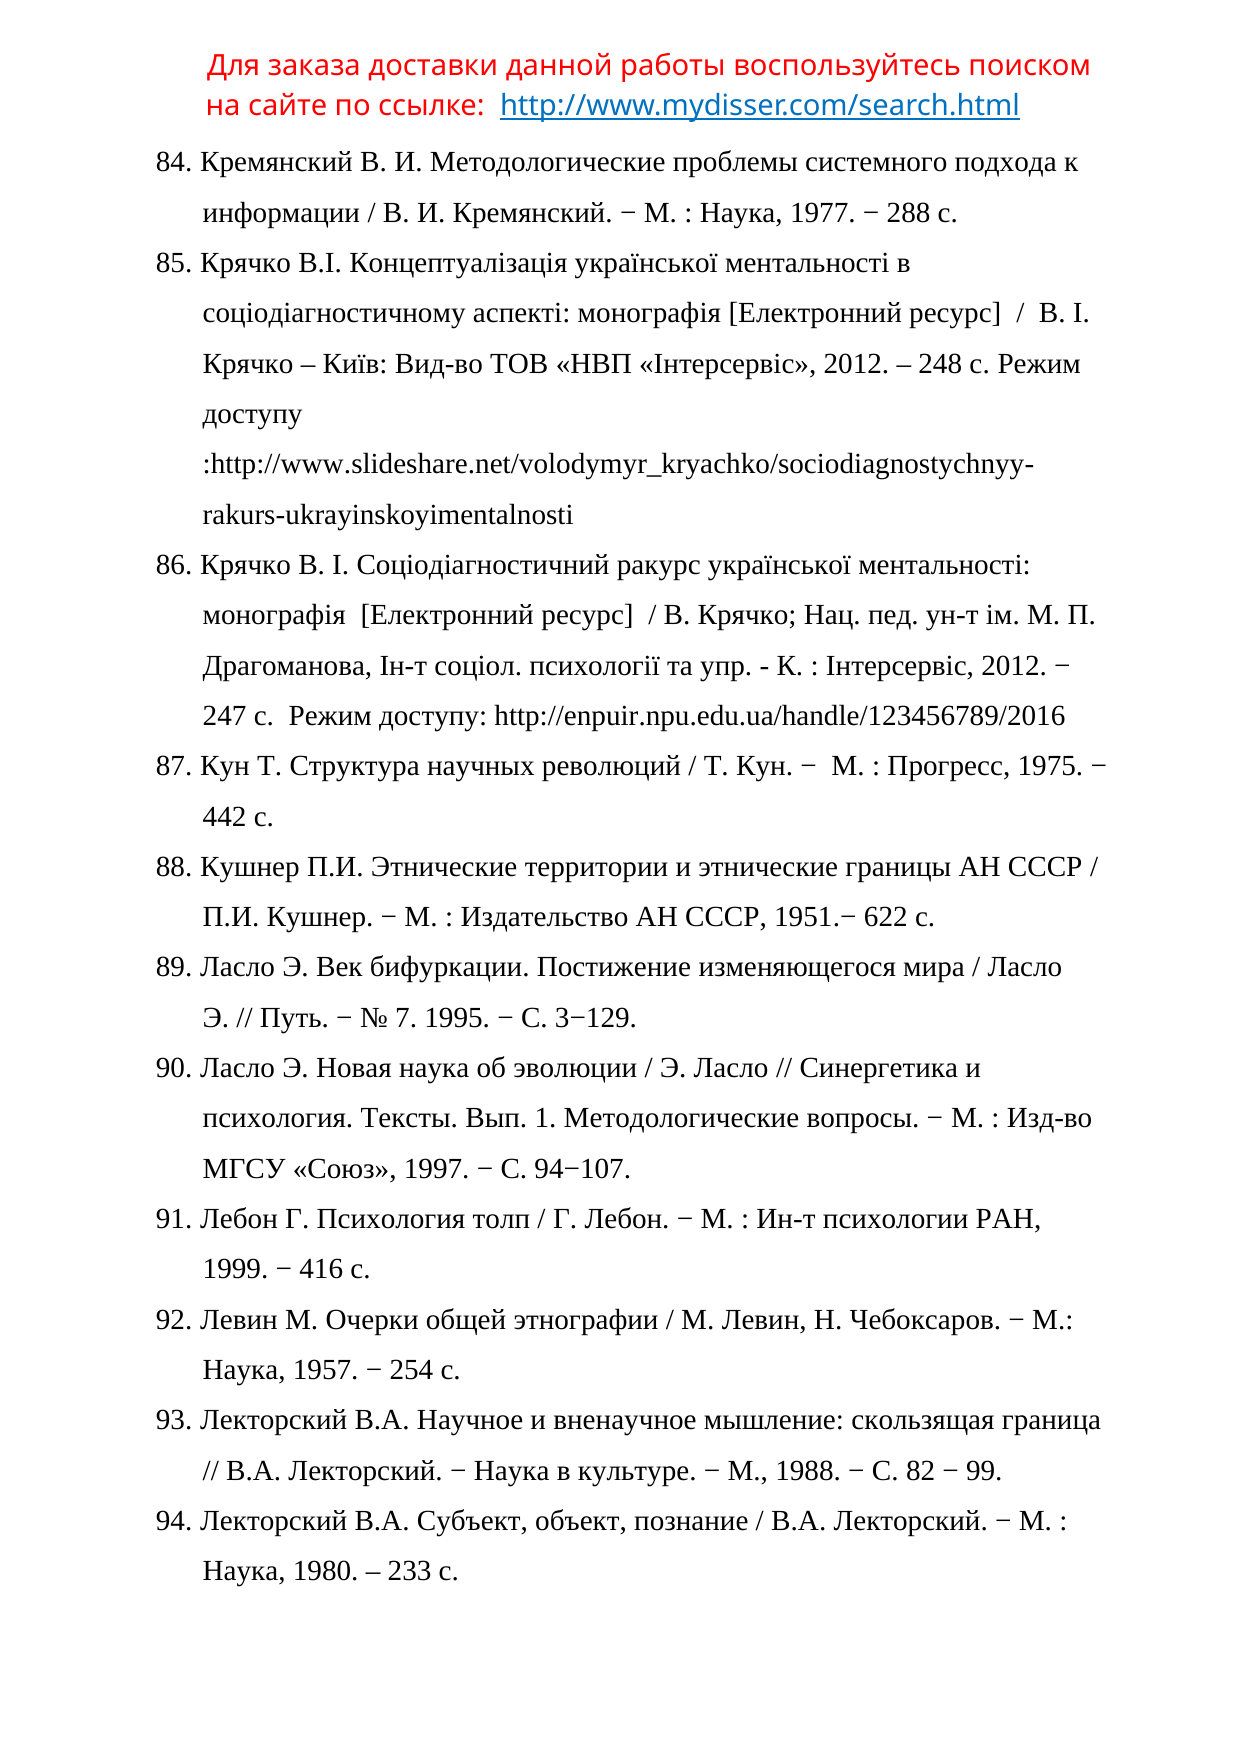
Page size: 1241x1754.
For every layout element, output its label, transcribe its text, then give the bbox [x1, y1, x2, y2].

list Кун Т. Структура научных революций / Т. Кун. − М. : Прогресс, 1975. − 442 с. [156, 748, 1107, 832]
list Лекторский В.А. Научное и вненаучное мышление: скользящая граница // В.А. Лекторский. − Наука в культуре. − М., 1988. − С. 82 − 99. [156, 1402, 1107, 1486]
list Левин М. Очерки общей этнографии / М. Левин, Н. Чебоксаров. − М.: Наука, 1957. − 254 с. [156, 1302, 1107, 1386]
list Кушнер П.И. Этнические территории и этнические границы АН CССР / П.И. Кушнер. − М. : Издательство АН СССР, 1951.− 622 с. [156, 849, 1107, 933]
list Кремянский В. И. Методологические проблемы системного подхода к информации / В. И. Кремянский. − М. : Наука, 1977. − 288 с. [156, 144, 1107, 228]
list Ласло Э. Век бифуркации. Постижение изменяющегося мира / Ласло Э. // Путь. − № 7. 1995. − С. 3−129. [156, 949, 1107, 1033]
list Лебон Г. Психология толп / Г. Лебон. − М. : Ин-т психологии РАН, 1999. − 416 с. [156, 1201, 1107, 1285]
list Крячко В.І. Концептуалізація української ментальності в соціодіагностичному аспекті: монографія [Електронний ресурс] / В. І. Крячко – Київ: Вид-во ТОВ «НВП «Інтерсервіс», 2012. – 248 с. Режим доступу:http://www.slideshare.net/volodymyr_kryachko/sociodiagnostychnyy-rakurs-ukrayinskoyimentalnosti [156, 245, 1107, 530]
list Лекторский В.А. Субъект, объект, познание / В.А. Лекторский. − М. : Наука, 1980. – 233 с. [156, 1503, 1107, 1587]
list Крячко В. І. Соціодіагностичний ракурс української ментальності: монографія [Електронний ресурс] / В. Крячко; Нац. пед. ун-т ім. М. П. Драгоманова, Ін-т соціол. психології та упр. - К. : Інтерсервіс, 2012. − 247 с. Режим доступу: http://enpuir.npu.edu.ua/handle/123456789/2016 [156, 547, 1107, 732]
list Ласло Э. Новая наука об эволюции / Э. Ласло // Синергетика и психология. Тексты. Вып. 1. Методологические вопросы. − М. : Изд-во МГСУ «Союз», 1997. − С. 94−107. [156, 1050, 1107, 1184]
